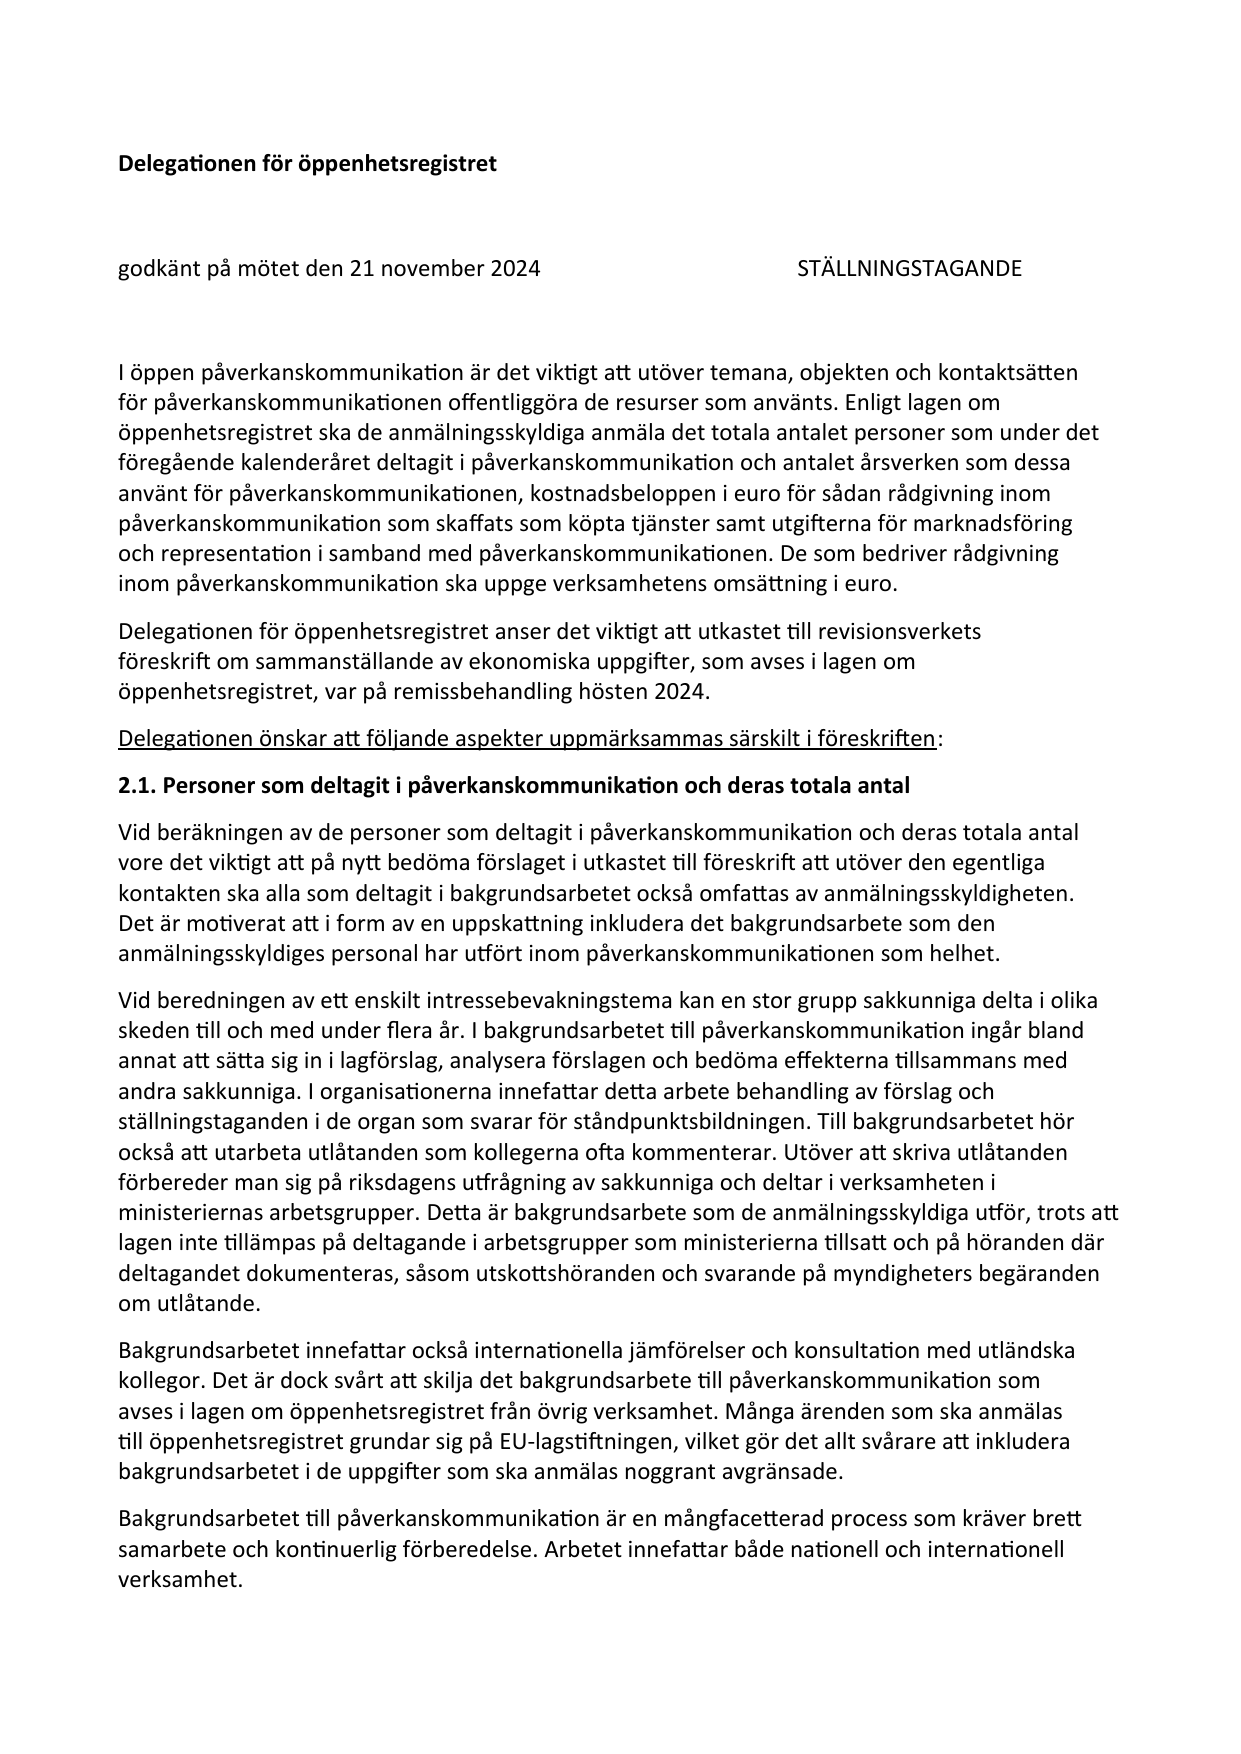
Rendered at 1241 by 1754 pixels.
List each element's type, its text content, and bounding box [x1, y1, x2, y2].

text godkänt på mötet den 21 november 2024 STÄLLNINGSTAGANDE [118, 252, 1154, 282]
text Delegationen önskar att följande aspekter uppmärksammas särskilt i föreskriften: [118, 722, 1034, 753]
text I öppen påverkanskommunikation är det viktigt att utöver temana, objekten och kontaktsätten för påverkanskommunikationen offentliggöra de resurser som använts. Enligt lagen om öppenhetsregistret ska de anmälningsskyldiga anmäla det totala antalet personer som under det föregående kalenderåret deltagit i påverkanskommunikation och antalet årsverken som dessa använt för påverkanskommunikationen, kostnadsbeloppen i euro för sådan rådgivning inom påverkanskommunikation som skaffats som köpta tjänster samt utgifterna för marknadsföring och representation i samband med påverkanskommunikationen. De som bedriver rådgivning inom påverkanskommunikation ska uppge verksamhetens omsättning i euro. [118, 356, 1110, 598]
text Delegationen för öppenhetsregistret [118, 147, 1154, 178]
text 2.1. Personer som deltagit i påverkanskommunikation och deras totala antal [118, 769, 1154, 800]
text Bakgrundsarbetet till påverkanskommunikation är en mångfacetterad process som kräver brett samarbete och kontinuerlig förberedelse. Arbetet innefattar både nationell och internationell verksamhet. [118, 1503, 1088, 1593]
text Delegationen för öppenhetsregistret anser det viktigt att utkastet till revisionsverkets föreskrift om sammanställande av ekonomiska uppgifter, som avses i lagen om öppenhetsregistret, var på remissbehandling hösten 2024. [118, 615, 984, 706]
text Vid beräkningen av de personer som deltagit i påverkanskommunikation och deras totala antal vore det viktigt att på nytt bedöma förslaget i utkastet till föreskrift att utöver den egentliga kontakten ska alla som deltagit i bakgrundsarbetet också omfattas av anmälningsskyldigheten. Det är motiverat att i form av en uppskattning inkludera det bakgrundsarbete som den anmälningsskyldiges personal har utfört inom påverkanskommunikationen som helhet. [118, 816, 1099, 968]
text Vid beredningen av ett enskilt intressebevakningstema kan en stor grupp sakkunniga delta i olika skeden till och med under flera år. I bakgrundsarbetet till påverkanskommunikation ingår bland annat att sätta sig in i lagförslag, analysera förslagen och bedöma effekterna tillsammans med andra sakkunniga. I organisationerna innefattar detta arbete behandling av förslag och ställningstaganden i de organ som svarar för ståndpunktsbildningen. Till bakgrundsarbetet hör också att utarbeta utlåtanden som kollegerna ofta kommenterar. Utöver att skriva utlåtanden förbereder man sig på riksdagens utfrågning av sakkunniga och deltar i verksamheten i ministeriernas arbetsgrupper. Detta är bakgrundsarbete som de anmälningsskyldiga utför, trots att lagen inte tillämpas på deltagande i arbetsgrupper som ministerierna tillsatt och på höranden där deltagandet dokumenteras, såsom utskottshöranden och svarande på myndigheters begäranden om utlåtande. [118, 984, 1124, 1318]
text Bakgrundsarbetet innefattar också internationella jämförelser och konsultation med utländska kollegor. Det är dock svårt att skilja det bakgrundsarbete till påverkanskommunikation som avses i lagen om öppenhetsregistret från övrig verksamhet. Många ärenden som ska anmälas till öppenhetsregistret grundar sig på EU-lagstiftningen, vilket gör det allt svårare att inkludera bakgrundsarbetet i de uppgifter som ska anmälas noggrant avgränsade. [118, 1334, 1089, 1486]
